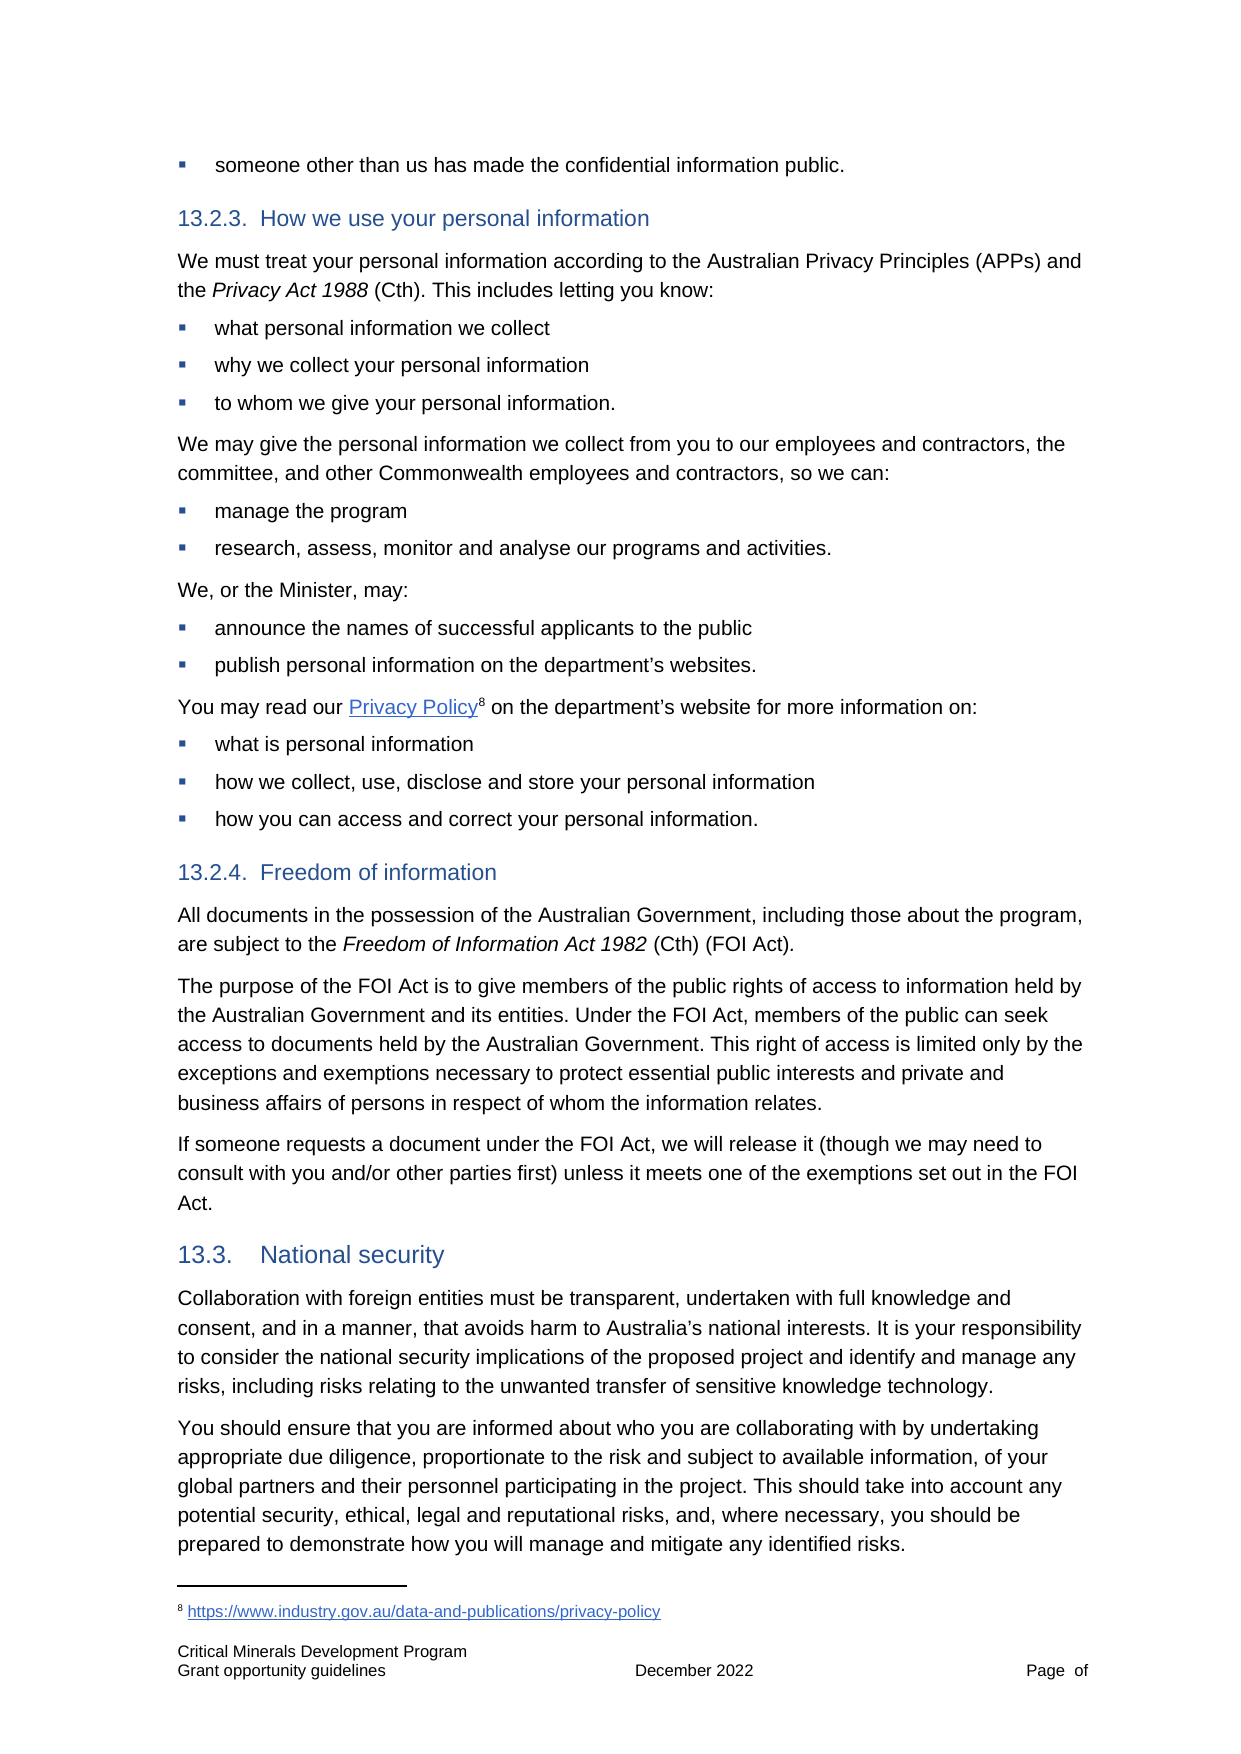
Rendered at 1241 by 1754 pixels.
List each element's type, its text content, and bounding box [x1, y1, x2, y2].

list what is personal information [177, 727, 1092, 756]
text You may read our Privacy Policy on the department’s website for more information on: [177, 689, 1092, 718]
subtitle Freedom of information [177, 856, 1092, 885]
text You should ensure that you are informed about who you are collaborating with by undertaking appropriate due diligence, proportionate to the risk and subject to available information, of your global partners and their personnel participating in the project. This should take into account any potential security, ethical, legal and reputational risks, and, where necessary, you should be prepared to demonstrate how you will manage and mitigate any identified risks. [177, 1410, 1092, 1556]
subtitle National security [177, 1239, 1092, 1268]
list how we collect, use, disclose and store your personal information [177, 764, 1092, 793]
list why we collect your personal information [177, 348, 1092, 377]
list manage the program [177, 493, 1092, 523]
subtitle How we use your personal information [177, 202, 1092, 231]
list announce the names of successful applicants to the public [177, 610, 1092, 639]
list to whom we give your personal information. [177, 385, 1092, 414]
text We must treat your personal information according to the Australian Privacy Principles (APPs) and the Privacy Act 1988 (Cth). This includes letting you know: [177, 243, 1092, 302]
list how you can access and correct your personal information. [177, 802, 1092, 831]
text The purpose of the FOI Act is to give members of the public rights of access to information held by the Australian Government and its entities. Under the FOI Act, members of the public can seek access to documents held by the Australian Government. This right of access is limited only by the exceptions and exemptions necessary to protect essential public interests and private and business affairs of persons in respect of whom the information relates. [177, 968, 1092, 1114]
text We may give the personal information we collect from you to our employees and contractors, the committee, and other Commonwealth employees and contractors, so we can: [177, 427, 1092, 485]
list what personal information we collect [177, 310, 1092, 339]
list research, assess, monitor and analyse our programs and activities. [177, 531, 1092, 560]
text All documents in the possession of the Australian Government, including those about the program, are subject to the Freedom of Information Act 1982 (Cth) (FOI Act). [177, 898, 1092, 956]
text Collaboration with foreign entities must be transparent, undertaken with full knowledge and consent, and in a manner, that avoids harm to Australia’s national interests. It is your responsibility to consider the national security implications of the proposed project and identify and manage any risks, including risks relating to the unwanted transfer of sensitive knowledge technology. [177, 1281, 1092, 1398]
list publish personal information on the department’s websites. [177, 648, 1092, 677]
list someone other than us has made the confidential information public. [177, 148, 1092, 177]
text We, or the Minister, may: [177, 573, 1092, 602]
text If someone requests a document under the FOI Act, we will release it (though we may need to consult with you and/or other parties first) unless it meets one of the exemptions set out in the FOI Act. [177, 1127, 1092, 1214]
